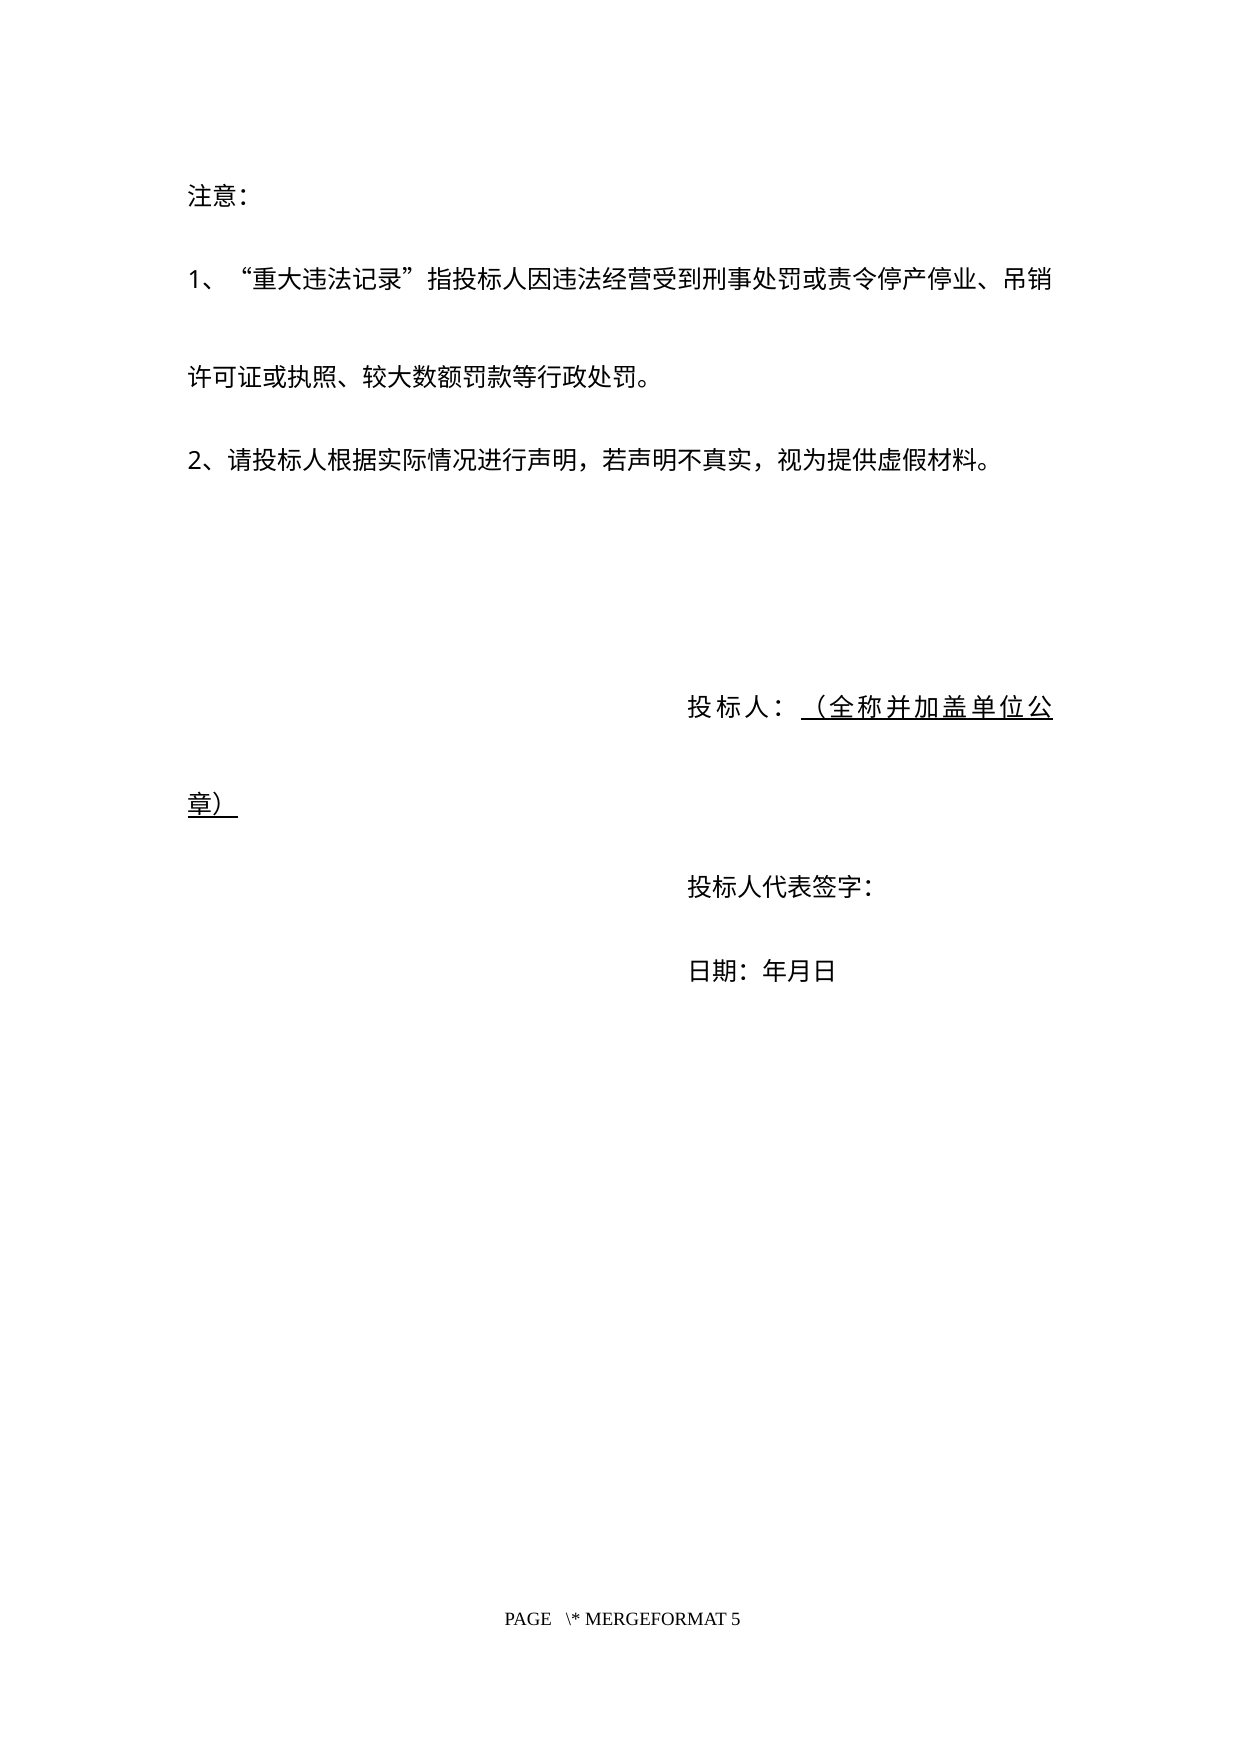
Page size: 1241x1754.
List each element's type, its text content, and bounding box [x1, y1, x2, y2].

text 投标人：（全称并加盖单位公章） [187, 673, 1053, 835]
text 投标人代表签字： [187, 853, 1053, 918]
text 注意： [187, 162, 1053, 227]
text 2、请投标人根据实际情况进行声明，若声明不真实，视为提供虚假材料。 [187, 426, 1053, 491]
text 日期：年月日 [187, 937, 1053, 1002]
text 1、“重大违法记录”指投标人因违法经营受到刑事处罚或责令停产停业、吊销许可证或执照、较大数额罚款等行政处罚。 [187, 245, 1053, 408]
